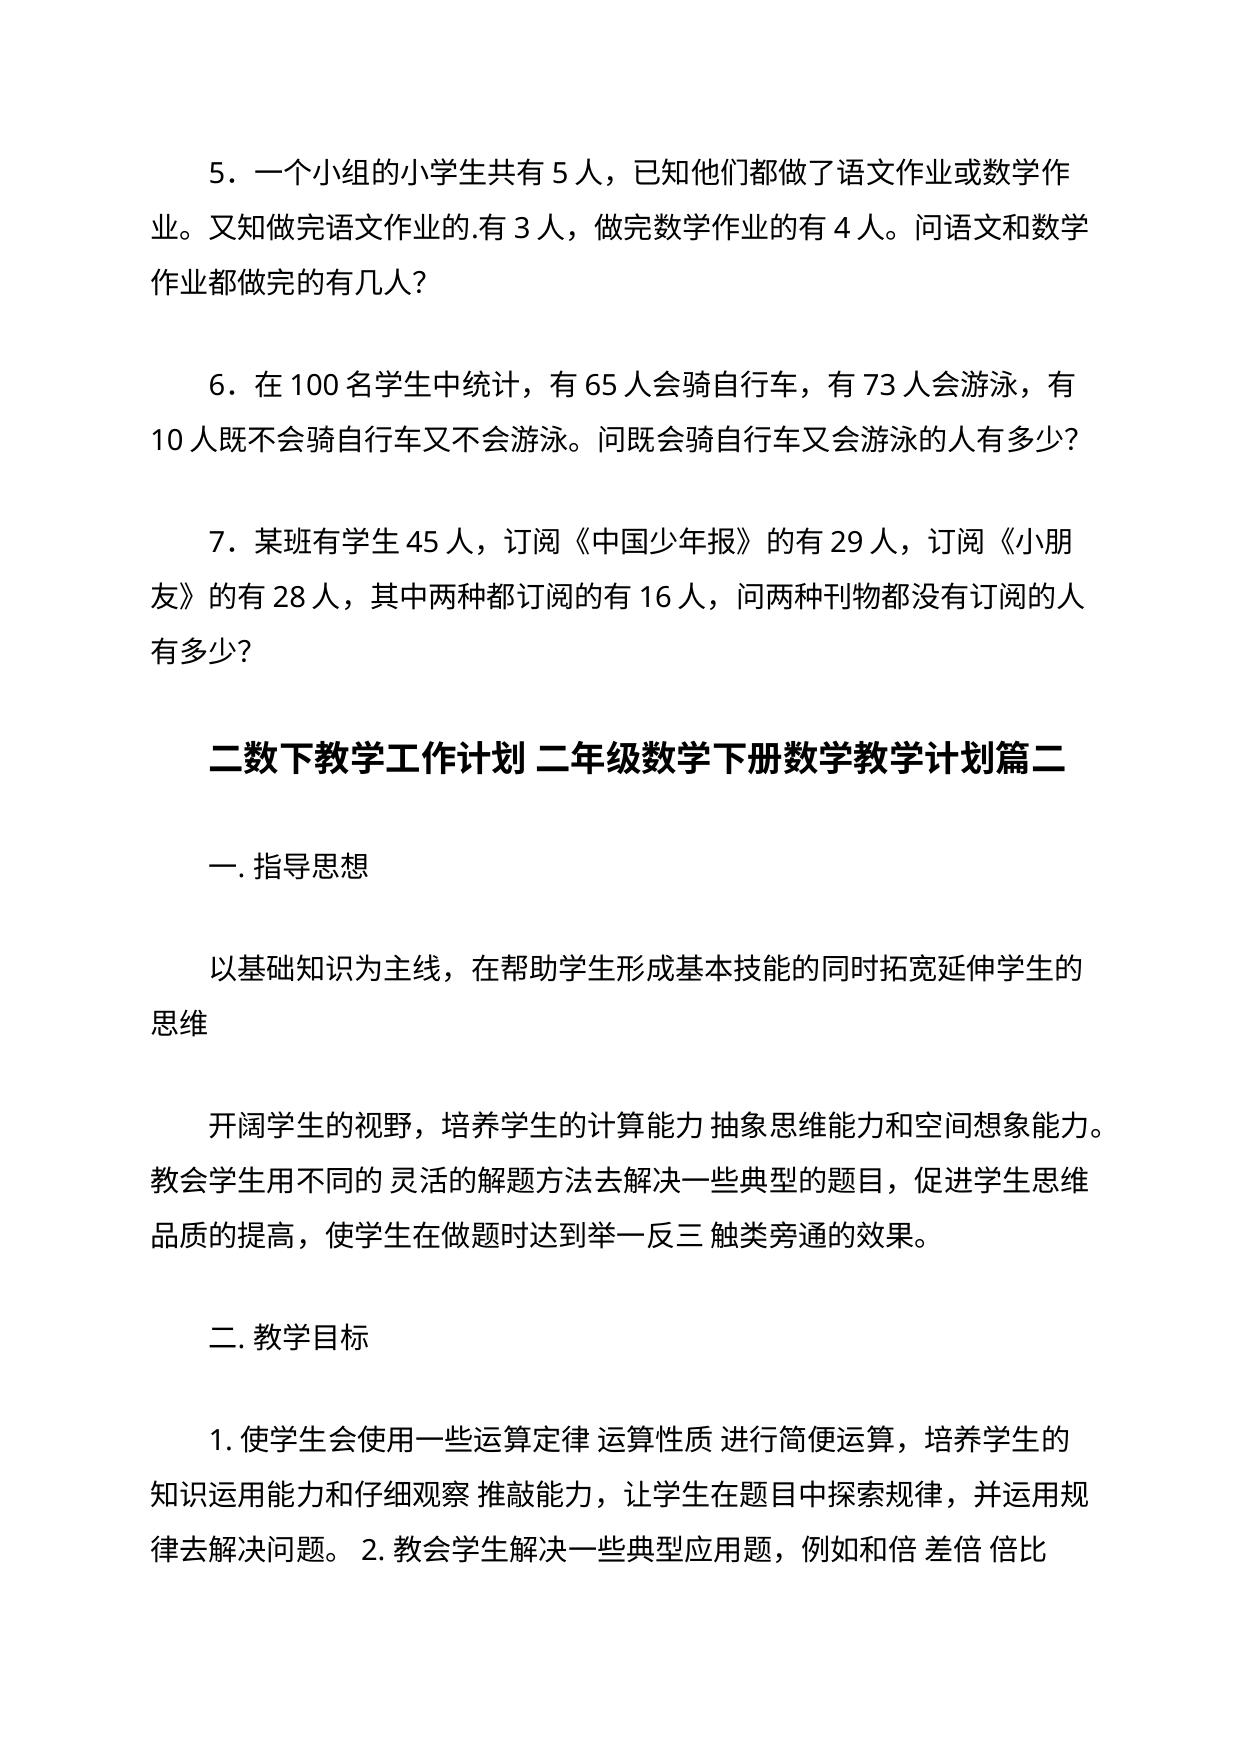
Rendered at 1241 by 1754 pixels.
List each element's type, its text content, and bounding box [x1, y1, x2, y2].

text 6．在100名学生中统计，有65人会骑自行车，有73人会游泳，有10人既不会骑自行车又不会游泳。问既会骑自行车又会游泳的人有多少？ [150, 362, 1090, 459]
text 5．一个小组的小学生共有5人，已知他们都做了语文作业或数学作业。又知做完语文作业的.有3人，做完数学作业的有4人。问语文和数学作业都做完的有几人？ [150, 150, 1090, 302]
text 7．某班有学生45人，订阅《中国少年报》的有29人，订阅《小朋友》的有28人，其中两种都订阅的有16人，问两种刊物都没有订阅的人有多少？ [150, 519, 1090, 671]
text 二. 教学目标 [150, 1314, 1090, 1357]
text 一. 指导思想 [150, 844, 1090, 886]
text 二数下教学工作计划 二年级数学下册数学教学计划篇二 [150, 731, 1090, 782]
text 开阔学生的视野，培养学生的计算能力 抽象思维能力和空间想象能力。教会学生用不同的 灵活的解题方法去解决一些典型的题目，促进学生思维品质的提高，使学生在做题时达到举一反三 触类旁通的效果。 [150, 1103, 1090, 1255]
text 以基础知识为主线，在帮助学生形成基本技能的同时拓宽延伸学生的思维 [150, 946, 1090, 1043]
text 1. 使学生会使用一些运算定律 运算性质 进行简便运算，培养学生的知识运用能力和仔细观察 推敲能力，让学生在题目中探索规律，并运用规律去解决问题。 2. 教会学生解决一些典型应用题，例如和倍 差倍 倍比 [150, 1416, 1090, 1568]
